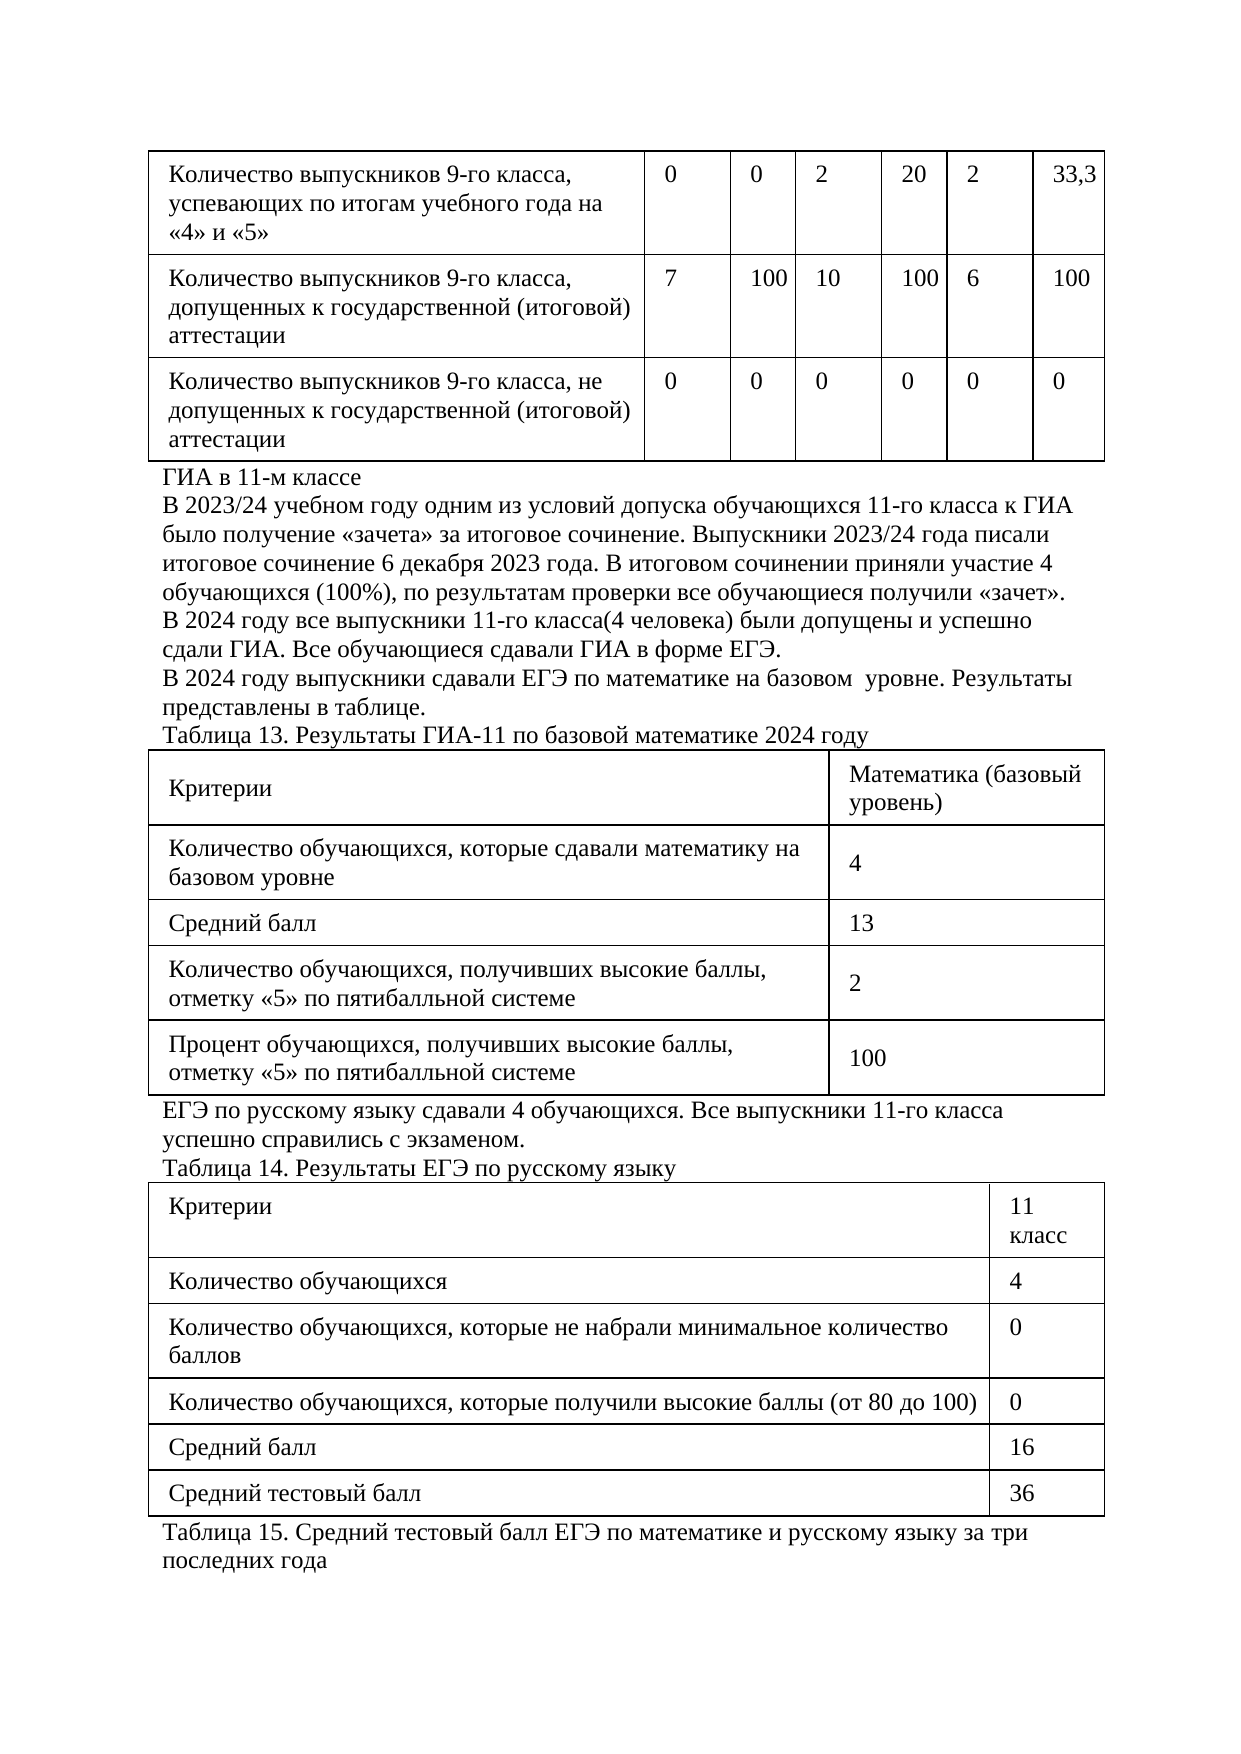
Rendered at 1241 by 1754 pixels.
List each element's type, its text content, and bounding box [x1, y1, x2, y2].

text В 2024 году все выпускники 11-го класса(4 человека) были допущены и успешно сдали ГИА. Все обучающиеся сдавали ГИА в форме ЕГЭ. [162, 606, 1090, 663]
table_header 11 класс [990, 1183, 1104, 1257]
table_cell 0 [731, 358, 795, 460]
table_cell Средний тестовый балл [149, 1471, 989, 1515]
table_cell 100 [830, 1021, 1104, 1094]
table_cell Количество обучающихся, получивших высокие баллы, отметку «5» по пятибалльной системе [149, 946, 828, 1019]
table_cell 6 [948, 255, 1032, 357]
table_cell Количество обучающихся, которые не набрали минимальное количество баллов [149, 1304, 989, 1377]
table_cell 10 [796, 255, 881, 357]
text Таблица 15. Средний тестовый балл ЕГЭ по математике и русскому языку за три последних года [162, 1517, 1090, 1574]
table_cell 36 [990, 1471, 1104, 1515]
table_cell 100 [1034, 255, 1104, 357]
table_cell 0 [1034, 358, 1104, 460]
table_cell 0 [990, 1379, 1104, 1423]
table_cell 7 [645, 255, 730, 357]
table_cell Количество обучающихся, которые сдавали математику на базовом уровне [149, 826, 828, 899]
table_cell 4 [830, 826, 1104, 899]
text Таблица 13. Результаты ГИА-11 по базовой математике 2024 году [162, 721, 1090, 749]
table_cell 33,3 [1034, 152, 1104, 253]
text В 2024 году выпускники сдавали ЕГЭ по математике на базовом уровне. Результаты представлены в таблице. [162, 663, 1090, 721]
table_cell 0 [645, 358, 730, 460]
table_cell 0 [796, 358, 881, 460]
text Таблица 14. Результаты ЕГЭ по русскому языку [162, 1153, 1090, 1182]
table_cell 13 [830, 900, 1104, 945]
text В 2023/24 учебном году одним из условий допуска обучающихся 11-го класса к ГИА было получение «зачета» за итоговое сочинение. Выпускники 2023/24 года писали итоговое сочинение 6 декабря 2023 года. В итоговом сочинении приняли участие 4 обучающихся (100%), по результатам проверки все обучающиеся получили «зачет». [162, 491, 1090, 606]
table_cell 16 [990, 1425, 1104, 1469]
table_cell Количество выпускников 9-го класса, успевающих по итогам учебного года на «4» и «5» [149, 152, 644, 253]
table_header Критерии [149, 1183, 989, 1257]
table_cell Средний балл [149, 1425, 989, 1469]
text ГИА в 11-м классе [162, 462, 1090, 491]
table_cell 0 [948, 358, 1032, 460]
table_cell Количество обучающихся, которые получили высокие баллы (от 80 до 100) [149, 1379, 989, 1423]
table_cell 20 [882, 152, 946, 253]
text ЕГЭ по русскому языку сдавали 4 обучающихся. Все выпускники 11-го класса успешно справились с экзаменом. [162, 1096, 1090, 1153]
table_cell 0 [645, 152, 730, 253]
table_cell Средний балл [149, 900, 828, 945]
table_header Критерии [149, 751, 828, 824]
table_cell 0 [990, 1304, 1104, 1377]
table_cell Количество выпускников 9-го класса, не допущенных к государственной (итоговой) аттестации [149, 358, 644, 460]
table_cell Количество обучающихся [149, 1258, 989, 1302]
table_cell 100 [882, 255, 946, 357]
table_cell 4 [990, 1258, 1104, 1302]
table_cell 2 [830, 946, 1104, 1019]
table_header Математика (базовый уровень) [830, 751, 1104, 824]
table_cell Процент обучающихся, получивших высокие баллы, отметку «5» по пятибалльной системе [149, 1021, 828, 1094]
table_cell 0 [882, 358, 946, 460]
table_cell 0 [731, 152, 795, 253]
table_cell 2 [948, 152, 1032, 253]
table_cell Количество выпускников 9-го класса, допущенных к государственной (итоговой) аттестации [149, 255, 644, 357]
table_cell 100 [731, 255, 795, 357]
table_cell 2 [796, 152, 881, 253]
